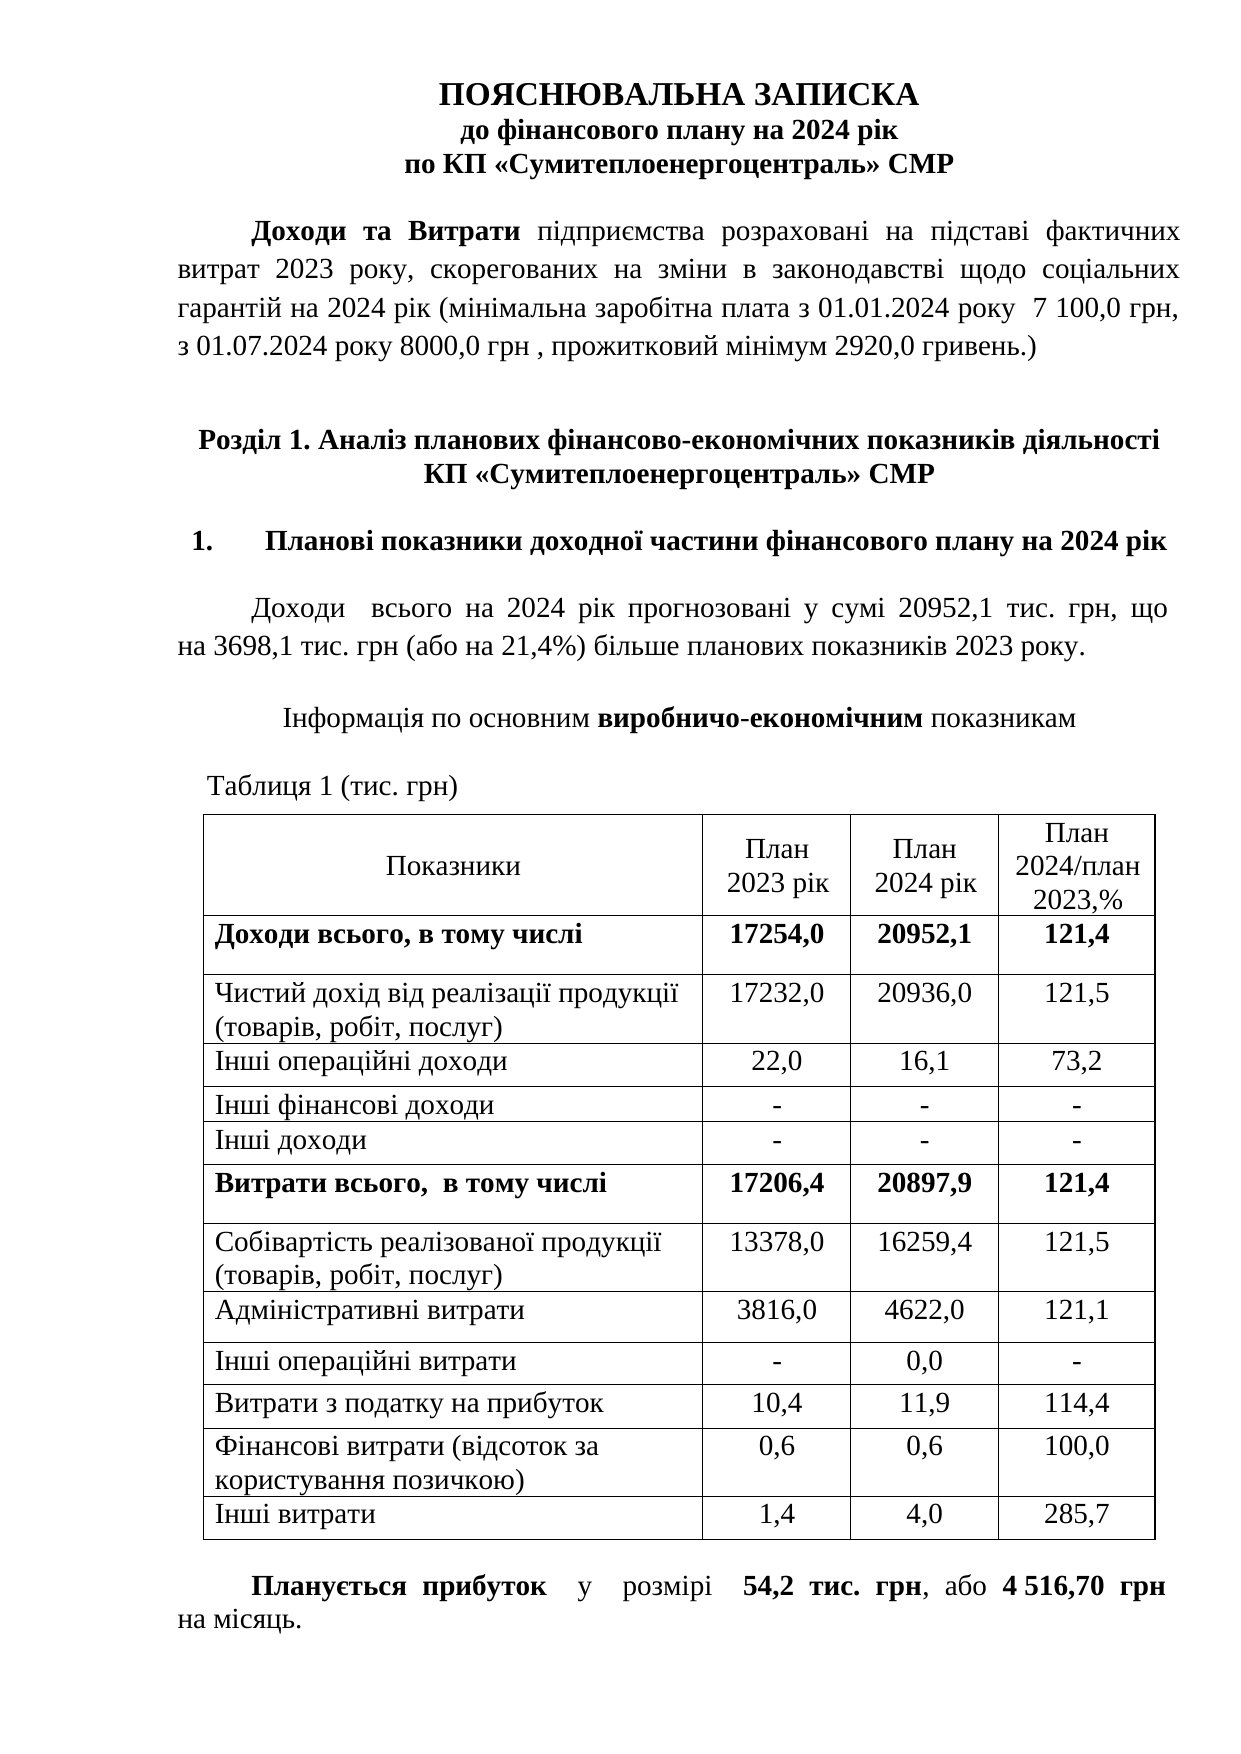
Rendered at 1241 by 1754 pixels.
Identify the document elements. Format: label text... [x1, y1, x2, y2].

table_cell Інші доходи [204, 1122, 702, 1164]
table_cell - [851, 1122, 998, 1164]
list Планові показники доходної частини фінансового плану на 2024 рік [177, 523, 1181, 556]
table_cell Інші операційні доходи [204, 1044, 702, 1086]
table_cell 285,7 [999, 1497, 1154, 1539]
text по КП «Сумитеплоенергоцентраль» СМР [177, 146, 1181, 179]
table_header План 2024/план 2023,% [999, 815, 1154, 915]
table_cell 121,1 [999, 1292, 1154, 1342]
table_cell 17206,4 [703, 1165, 850, 1223]
table_cell 4,0 [851, 1497, 998, 1539]
table_cell Витрати всього, в тому числі [204, 1165, 702, 1223]
table_cell 4622,0 [851, 1292, 998, 1342]
table_cell Інші фінансові доходи [204, 1087, 702, 1121]
table_cell Адміністративні витрати [204, 1292, 702, 1342]
table_cell 13378,0 [703, 1224, 850, 1291]
table_cell - [703, 1343, 850, 1384]
table_cell Інші витрати [204, 1497, 702, 1539]
text Таблиця 1 (тис. грн) [207, 768, 1181, 801]
table_cell 121,4 [999, 1165, 1154, 1223]
table_header План 2023 рік [703, 815, 850, 915]
table_header План 2024 рік [851, 815, 998, 915]
table_cell - [703, 1122, 850, 1164]
table_cell 20952,1 [851, 916, 998, 974]
table_cell Собівартість реалізованої продукції (товарів, робіт, послуг) [204, 1224, 702, 1291]
table_cell Доходи всього, в тому числі [204, 916, 702, 974]
table_cell - [999, 1122, 1154, 1164]
text Інформація по основним виробничо-економічним показникам [177, 701, 1181, 734]
table_cell - [999, 1343, 1154, 1384]
table_cell Чистий дохід від реалізації продукції (товарів, робіт, послуг) [204, 975, 702, 1042]
table_cell 3816,0 [703, 1292, 850, 1342]
table_cell Інші операційні витрати [204, 1343, 702, 1384]
table_cell 73,2 [999, 1044, 1154, 1086]
table_cell - [851, 1087, 998, 1121]
table_cell Витрати з податку на прибуток [204, 1385, 702, 1427]
table_cell 121,4 [999, 916, 1154, 974]
table_cell 17254,0 [703, 916, 850, 974]
text ПОЯСНЮВАЛЬНА ЗАПИСКА [177, 74, 1181, 112]
table_cell 16,1 [851, 1044, 998, 1086]
table_cell 20897,9 [851, 1165, 998, 1223]
table_cell 100,0 [999, 1429, 1154, 1496]
text до фінансового плану на 2024 рік [177, 112, 1181, 146]
table_cell 121,5 [999, 975, 1154, 1042]
table_cell 1,4 [703, 1497, 850, 1539]
text Розділ 1. Аналіз планових фінансово-економічних показників діяльності КП «Сумитеплоенергоцентраль» СМР [177, 422, 1181, 489]
table_cell 10,4 [703, 1385, 850, 1427]
table_cell Фінансові витрати (відсоток за користування позичкою) [204, 1429, 702, 1496]
table_cell 121,5 [999, 1224, 1154, 1291]
table_cell 0,6 [851, 1429, 998, 1496]
table_cell 22,0 [703, 1044, 850, 1086]
table_cell 20936,0 [851, 975, 998, 1042]
text Доходи всього на 2024 рік прогнозовані у сумі 20952,1 тис. грн, що на 3698,1 тис. грн (або на 21,4%) більше планових показників 2023 року. [177, 590, 1181, 662]
table_header Показники [204, 815, 702, 915]
table_cell 16259,4 [851, 1224, 998, 1291]
list Доходи та Витрати підприємства розраховані на підставі фактичних витрат 2023 року, скорегованих на зміни в законодавстві щодо соціальних гарантій на 2024 рік (мінімальна заробітна плата з 01.01.2024 року 7 100,0 грн, з 01.07.2024 року 8000,0 грн , прожитковий мінімум 2920,0 гривень.) [177, 213, 1181, 362]
table_cell - [999, 1087, 1154, 1121]
table_cell 17232,0 [703, 975, 850, 1042]
table_cell 11,9 [851, 1385, 998, 1427]
table_cell 0,0 [851, 1343, 998, 1384]
table_cell - [703, 1087, 850, 1121]
table_cell 0,6 [703, 1429, 850, 1496]
table_cell 114,4 [999, 1385, 1154, 1427]
text Планується прибуток у розмірі 54,2 тис. грн, або 4 516,70 грн на місяць. [177, 1568, 1181, 1635]
